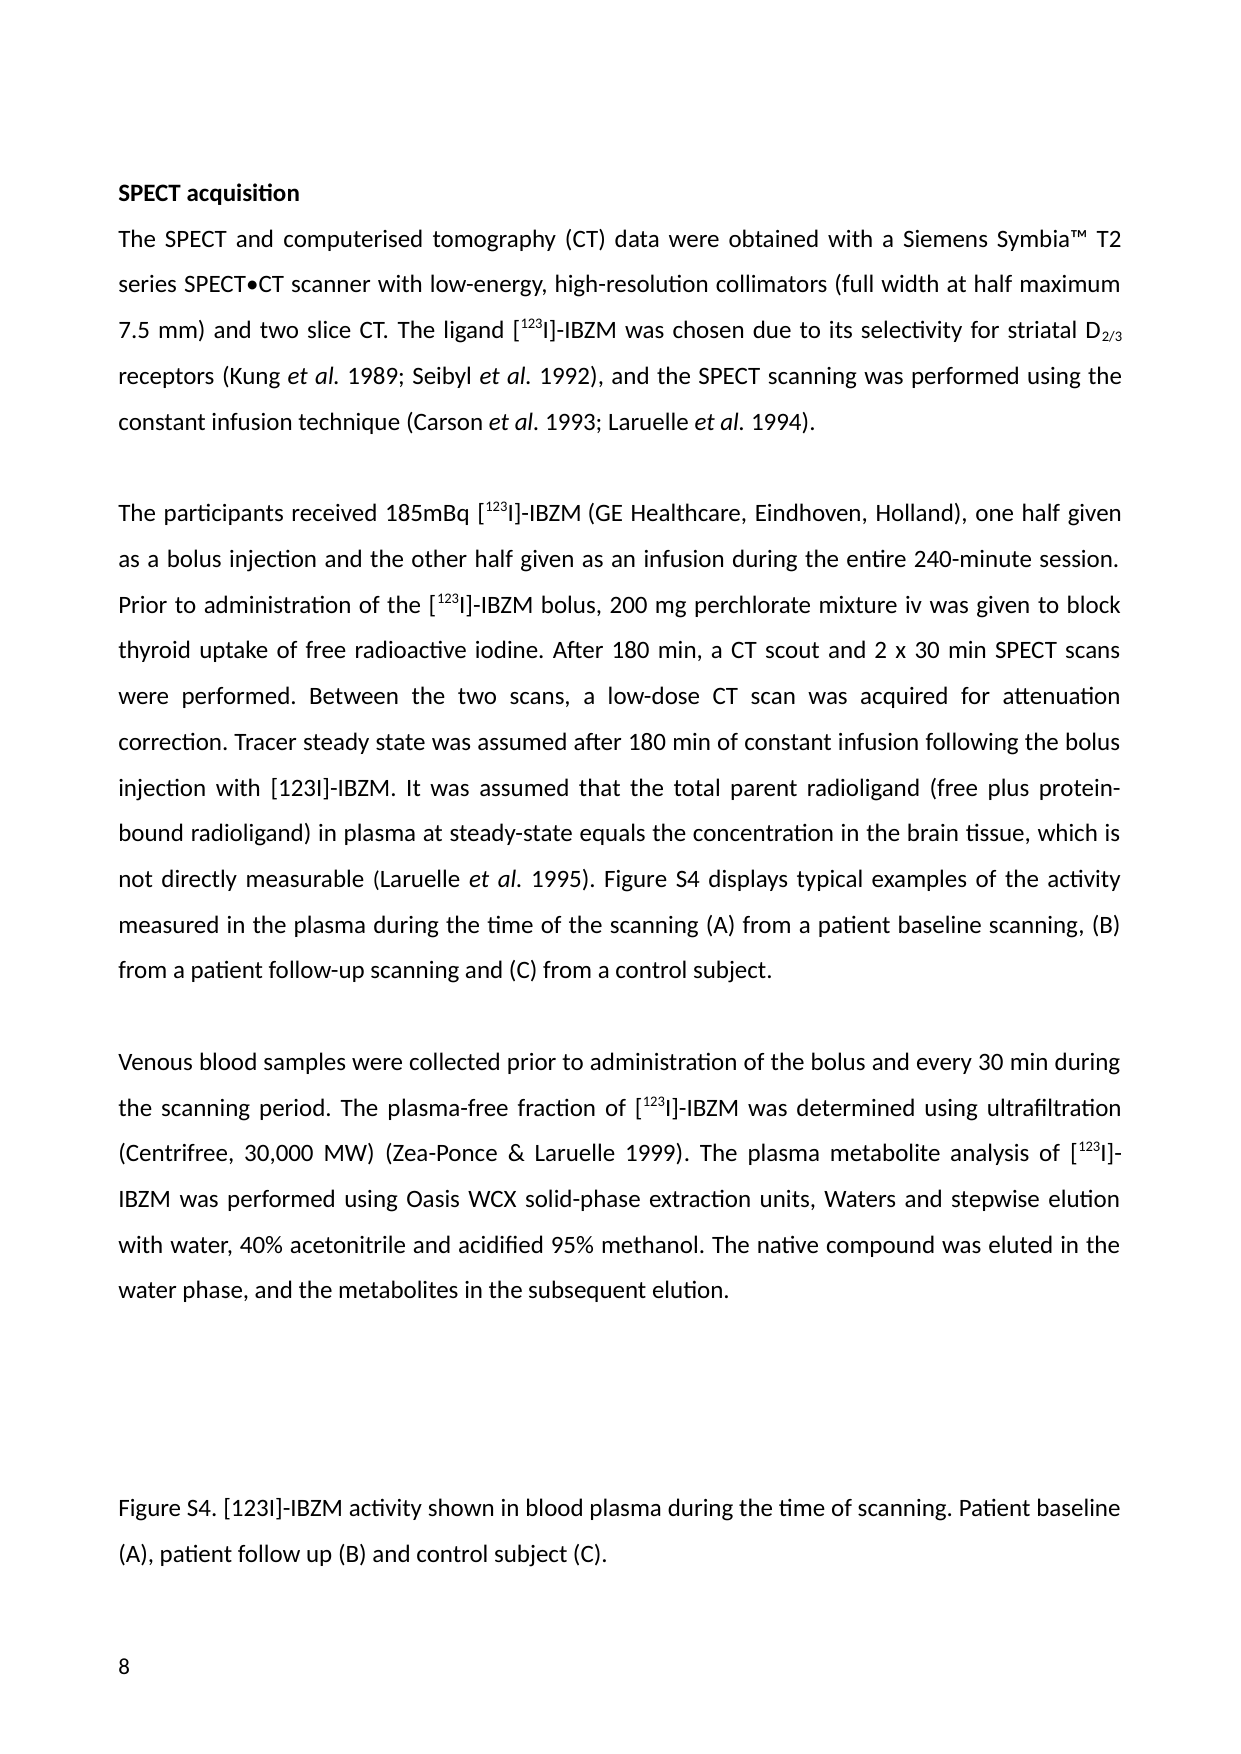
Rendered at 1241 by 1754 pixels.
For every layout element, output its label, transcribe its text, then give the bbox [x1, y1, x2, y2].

text The participants received 185mBq [123I]-IBZM (GE Healthcare, Eindhoven, Holland), one half given as a bolus injection and the other half given as an infusion during the entire 240-minute session. Prior to administration of the [123I]-IBZM bolus, 200 mg perchlorate mixture iv was given to block thyroid uptake of free radioactive iodine. After 180 min, a CT scout and 2 x 30 min SPECT scans were performed. Between the two scans, a low-dose CT scan was acquired for attenuation correction. Tracer steady state was assumed after 180 min of constant infusion following the bolus injection with [123I]-IBZM. It was assumed that the total parent radioligand (free plus protein-bound radioligand) in plasma at steady-state equals the concentration in the brain tissue, which is not directly measurable (Laruelle et al. 1995). Figure S4 displays typical examples of the activity measured in the plasma during the time of the scanning (A) from a patient baseline scanning, (B) from a patient follow-up scanning and (C) from a control subject. [118, 452, 1122, 985]
text Venous blood samples were collected prior to administration of the bolus and every 30 min during the scanning period. The plasma-free fraction of [123I]-IBZM was determined using ultrafiltration (Centrifree, 30,000 MW) (Zea-Ponce & Laruelle 1999). The plasma metabolite analysis of [123I]-IBZM was performed using Oasis WCX solid-phase extraction units, Waters and stepwise elution with water, 40% acetonitrile and acidified 95% methanol. The native compound was eluted in the water phase, and the metabolites in the subsequent elution. [118, 1046, 1122, 1305]
text The SPECT and computerised tomography (CT) data were obtained with a Siemens Symbia™ T2 series SPECT•CT scanner with low-energy, high-resolution collimators (full width at half maximum 7.5 mm) and two slice CT. The ligand [123I]-IBZM was chosen due to its selectivity for striatal D2/3 receptors (Kung et al. 1989; Seibyl et al. 1992), and the SPECT scanning was performed using the constant infusion technique (Carson et al. 1993; Laruelle et al. 1994). [118, 223, 1122, 436]
text SPECT acquisition [118, 177, 1122, 208]
text Figure S4. [123I]-IBZM activity shown in blood plasma during the time of scanning. Patient baseline (A), patient follow up (B) and control subject (C). [118, 1492, 1122, 1568]
